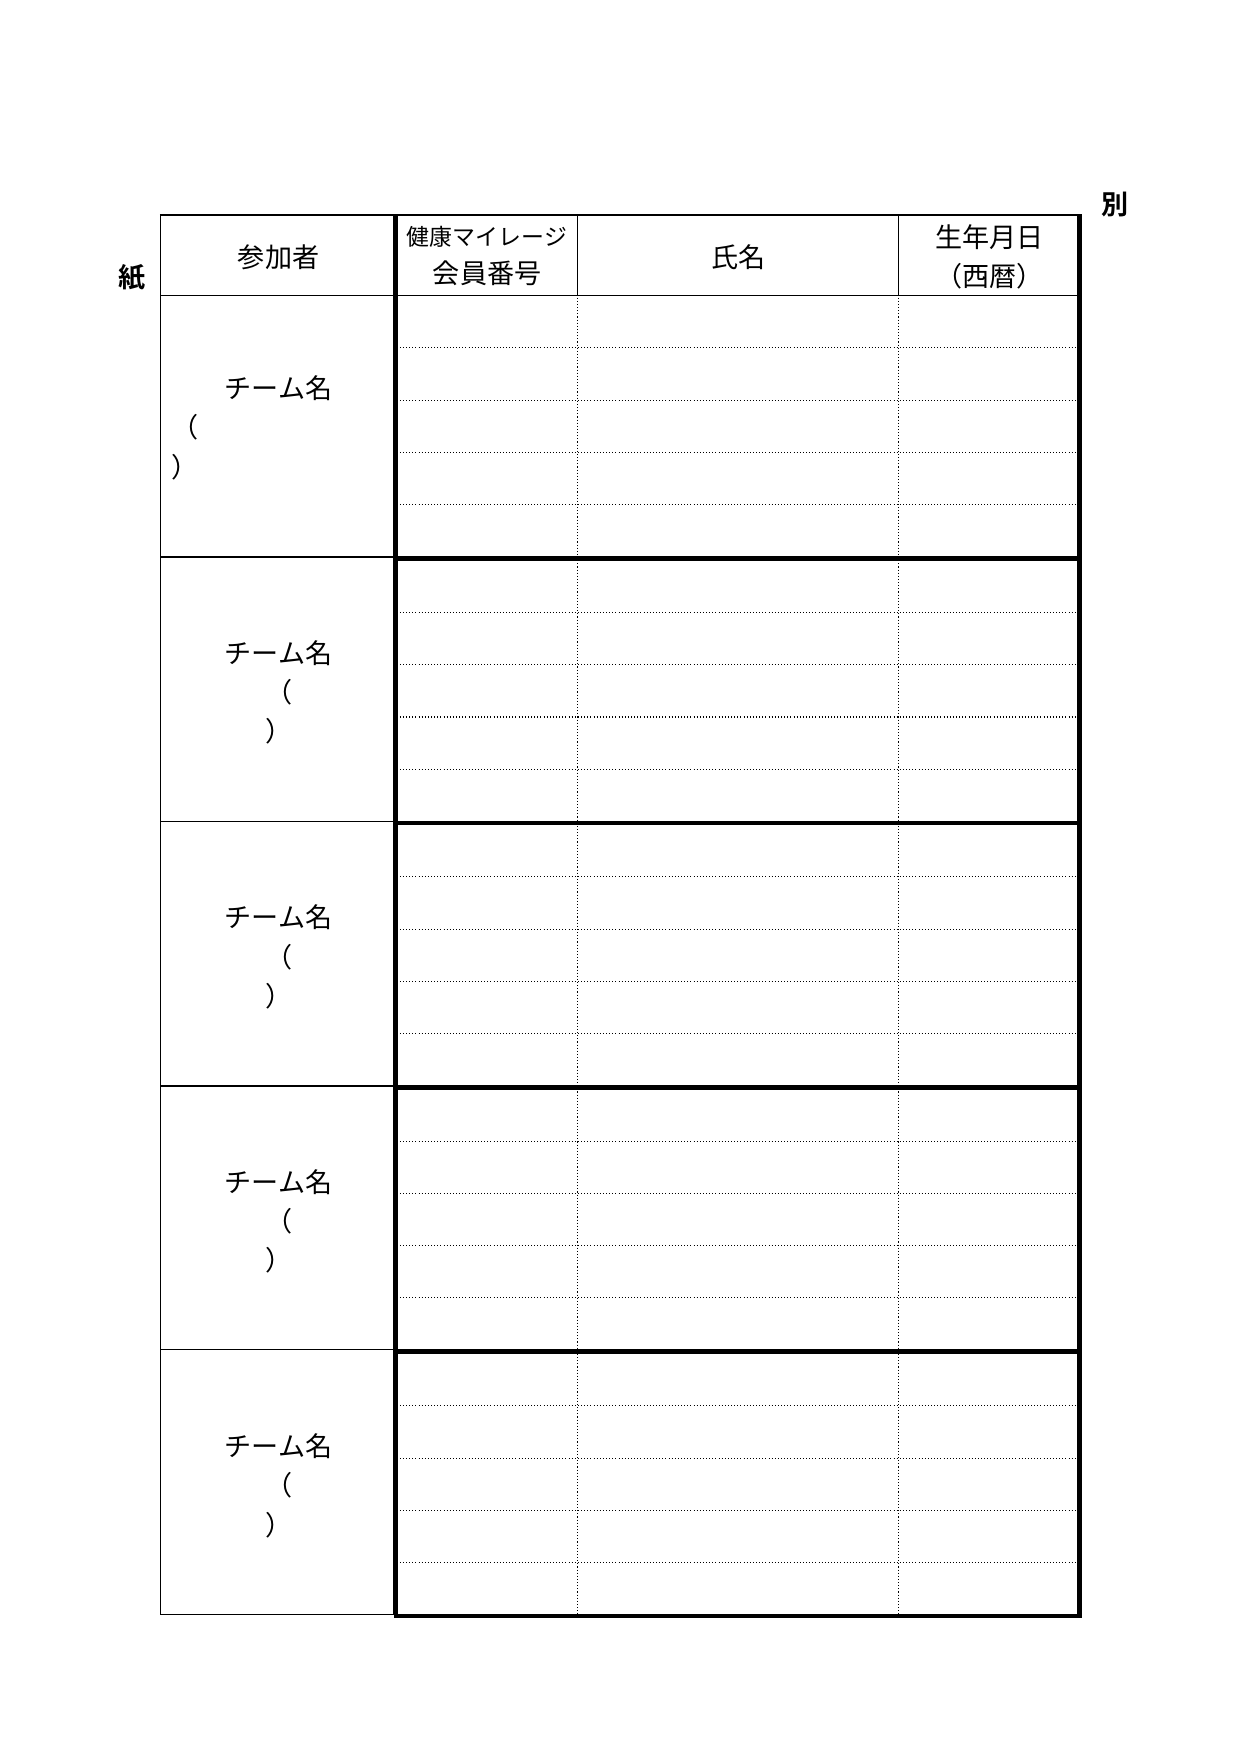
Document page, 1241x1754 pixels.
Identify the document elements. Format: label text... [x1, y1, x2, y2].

table_cell [898, 876, 1077, 929]
table_cell [898, 296, 1077, 347]
table_cell [398, 612, 578, 664]
table_cell [898, 1510, 1077, 1562]
table_cell [898, 400, 1077, 452]
table_cell [898, 1297, 1077, 1349]
table_cell [398, 1245, 578, 1297]
table_cell [578, 347, 898, 400]
table_cell [398, 769, 578, 821]
table_cell [578, 825, 898, 876]
table_cell [578, 1510, 898, 1562]
table_cell [898, 347, 1077, 400]
table_cell [398, 1193, 578, 1245]
table_cell [398, 1510, 578, 1562]
table_cell [398, 452, 578, 504]
table_cell [898, 1458, 1077, 1509]
table_cell [398, 716, 578, 768]
table_cell [578, 769, 898, 821]
table_cell [898, 825, 1077, 876]
table_cell [578, 612, 898, 664]
table_cell [898, 612, 1077, 664]
table_cell [398, 1033, 578, 1085]
table_cell [398, 981, 578, 1033]
table_cell [898, 664, 1077, 716]
table_cell [398, 1297, 578, 1349]
table_cell [398, 504, 578, 556]
table_cell [398, 347, 578, 400]
table_cell [578, 1354, 898, 1405]
table_cell チーム名 （ ） [161, 1350, 393, 1614]
table_cell [398, 400, 578, 452]
table_cell [898, 561, 1077, 612]
table_cell [578, 1090, 898, 1141]
table_cell [898, 1354, 1077, 1405]
table_cell [898, 1193, 1077, 1245]
table_cell [578, 981, 898, 1033]
table_cell [578, 1245, 898, 1297]
table_cell [898, 981, 1077, 1033]
table_cell [578, 296, 898, 347]
text 別紙 [89, 166, 1128, 312]
table_cell [578, 1562, 898, 1614]
table_cell [398, 296, 578, 347]
table_cell [578, 452, 898, 504]
table_cell [578, 716, 898, 768]
table_cell [398, 1090, 578, 1141]
table_cell [898, 716, 1077, 768]
table_cell [898, 1405, 1077, 1457]
table_cell [578, 1297, 898, 1349]
table_cell [398, 825, 578, 876]
table_cell [398, 1562, 578, 1614]
table_cell [578, 1193, 898, 1245]
table_cell [578, 1405, 898, 1457]
table_cell [578, 1141, 898, 1193]
table_cell [578, 1458, 898, 1509]
table_cell [578, 929, 898, 981]
table_header 氏名 [578, 216, 898, 294]
table_cell [578, 1033, 898, 1085]
table_cell [898, 929, 1077, 981]
table_cell [398, 1405, 578, 1457]
table_cell [398, 1458, 578, 1509]
table_header 健康マイレージ会員番号 [398, 216, 577, 294]
table_cell [398, 561, 578, 612]
table_cell チーム名 （ ） [161, 1087, 393, 1349]
table_cell チーム名 （ ） [161, 296, 393, 556]
table_cell [398, 1141, 578, 1193]
table_header 参加者 [161, 216, 393, 294]
table_cell [578, 400, 898, 452]
table_cell チーム名 （ ） [161, 558, 393, 821]
table_cell [898, 504, 1077, 556]
table_cell [398, 664, 578, 716]
table_cell [898, 452, 1077, 504]
table_cell [898, 1090, 1077, 1141]
table_cell [398, 929, 578, 981]
table_cell [578, 664, 898, 716]
table_cell [898, 769, 1077, 821]
table_cell [898, 1141, 1077, 1193]
table_header 生年月日 （西暦） [899, 216, 1077, 294]
table_cell [398, 876, 578, 929]
table_cell [398, 1354, 578, 1405]
table_cell [898, 1033, 1077, 1085]
table_cell [578, 561, 898, 612]
table_cell チーム名 （ ） [161, 822, 393, 1085]
table_cell [578, 876, 898, 929]
table_cell [578, 504, 898, 556]
table_cell [898, 1245, 1077, 1297]
table_cell [898, 1562, 1077, 1614]
